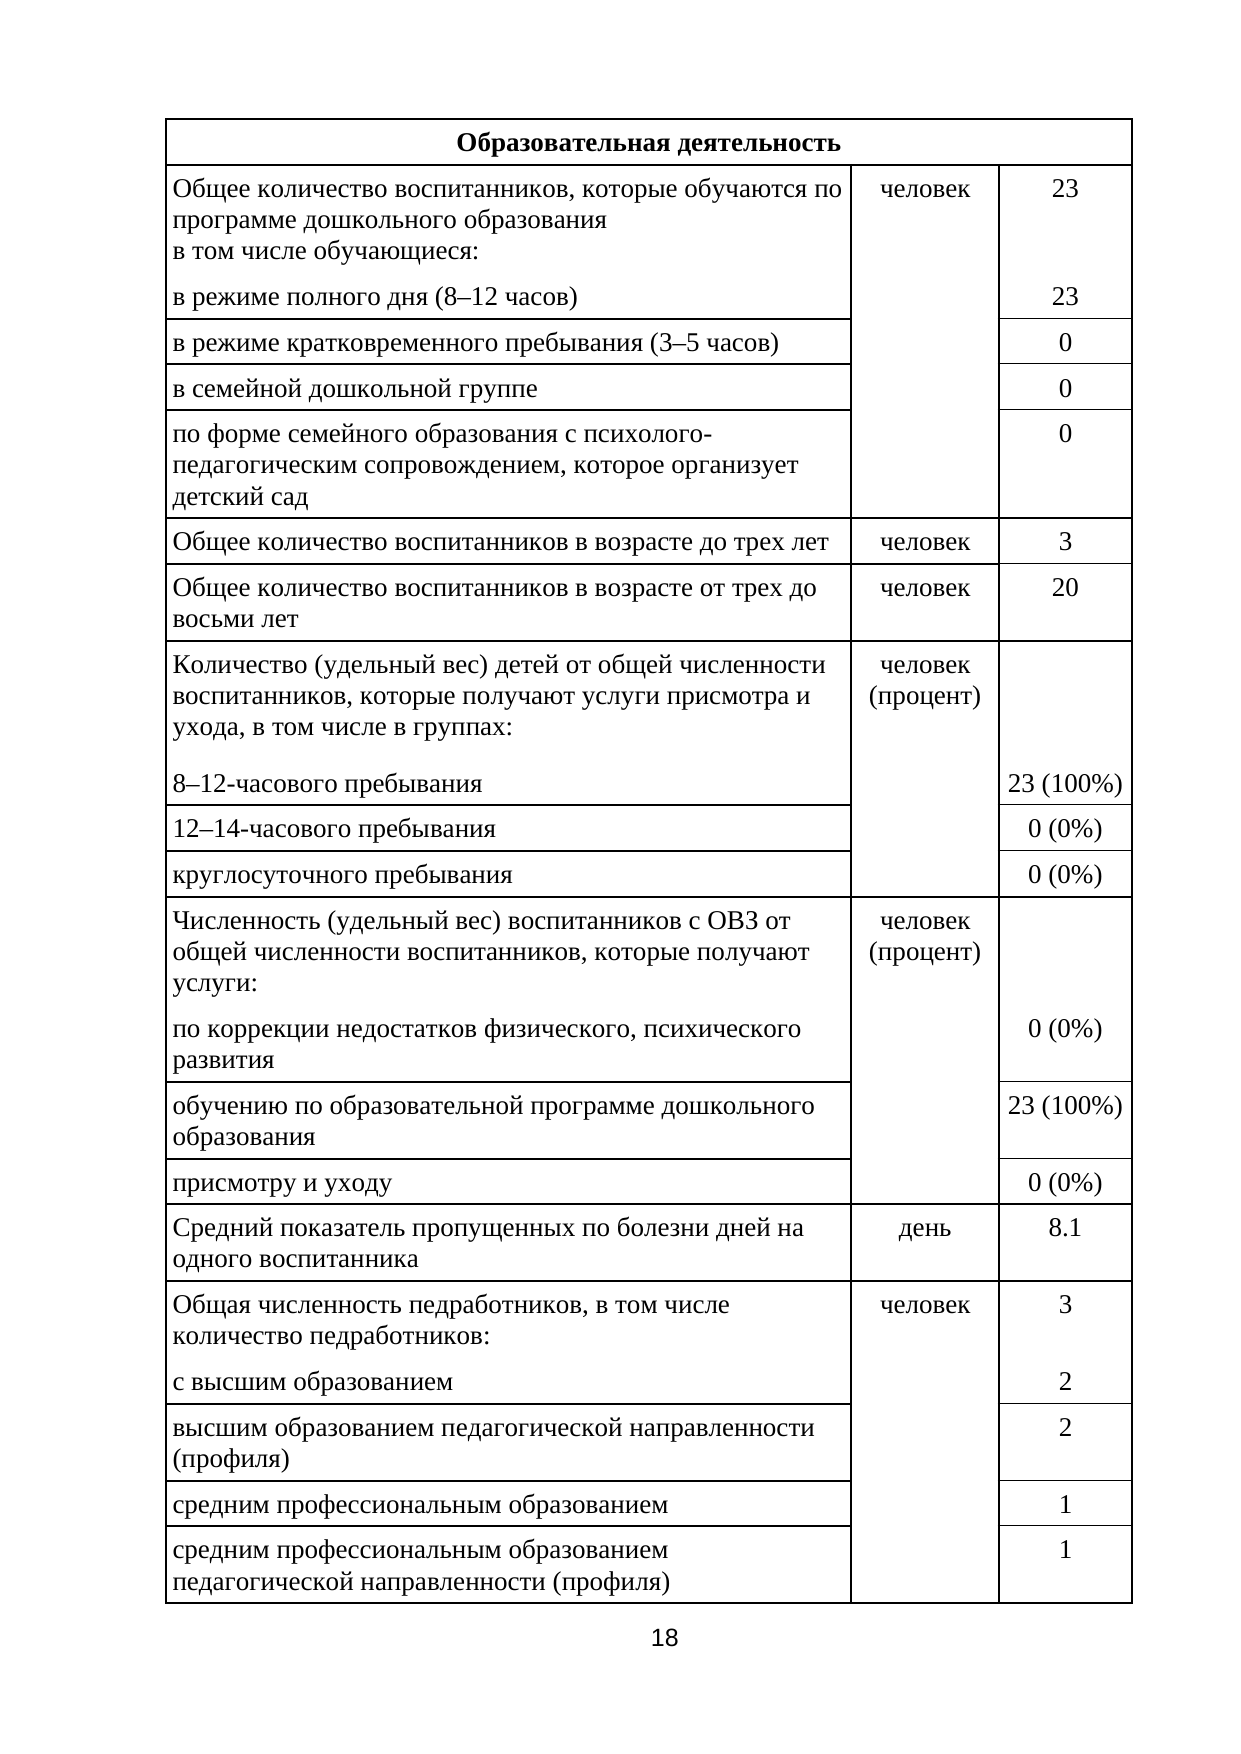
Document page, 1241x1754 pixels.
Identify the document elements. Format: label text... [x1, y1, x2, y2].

table_cell 23 [1000, 166, 1131, 272]
table_cell 23 (100%) [1000, 759, 1131, 804]
table_cell по форме семейного образования с психолого-педагогическим сопровождением, которое организует детский сад [167, 411, 850, 517]
table_cell человек (процент) [852, 898, 998, 1203]
table_cell 12–14-часового пребывания [167, 806, 850, 850]
table_cell 2 [1000, 1357, 1131, 1403]
table_cell Численность (удельный вес) воспитанников с ОВЗ от общей численности воспитанников, которые получают услуги: [167, 898, 850, 1004]
table_cell 23 (100%) [1000, 1082, 1131, 1157]
table_cell Общее количество воспитанников в возрасте до трех лет [167, 519, 850, 563]
table_cell 0 [1000, 364, 1131, 409]
table_cell [1000, 898, 1131, 1004]
table_cell высшим образованием педагогической направленности (профиля) [167, 1405, 850, 1479]
table_cell Общее количество воспитанников в возрасте от трех до восьми лет [167, 565, 850, 640]
table_cell в семейной дошкольной группе [167, 365, 850, 409]
table_cell человек [852, 519, 998, 563]
table_cell присмотру и уходу [167, 1160, 850, 1203]
table_cell 20 [1000, 564, 1131, 640]
table_cell круглосуточного пребывания [167, 852, 850, 896]
table_cell 0 [1000, 319, 1131, 363]
table_cell средним профессиональным образованием [167, 1482, 850, 1525]
table_cell человек [852, 166, 998, 517]
table_cell 0 (0%) [1000, 805, 1131, 850]
table_cell Образовательная деятельность [167, 120, 1131, 164]
table_cell день [852, 1205, 998, 1280]
table_cell средним профессиональным образованием педагогической направленности (профиля) [167, 1527, 850, 1602]
table_cell [1000, 642, 1131, 758]
table_cell человек [852, 565, 998, 640]
table_cell Средний показатель пропущенных по болезни дней на одного воспитанника [167, 1205, 850, 1280]
table_cell 0 (0%) [1000, 1159, 1131, 1203]
table_cell 23 [1000, 272, 1131, 318]
table_cell 8–12-часового пребывания [167, 759, 850, 804]
table_cell 2 [1000, 1404, 1131, 1479]
table_cell 0 [1000, 410, 1131, 517]
table_cell Общее количество воспитанников, которые обучаются по программе дошкольного образования в том числе обучающиеся: [167, 166, 850, 272]
table_cell с высшим образованием [167, 1357, 850, 1403]
table_cell по коррекции недостатков физического, психического развития [167, 1004, 850, 1081]
table_cell 3 [1000, 1282, 1131, 1357]
table_cell в режиме кратковременного пребывания (3–5 часов) [167, 320, 850, 363]
table_cell Количество (удельный вес) детей от общей численности воспитанников, которые получают услуги присмотра и ухода, в том числе в группах: [167, 642, 850, 758]
table_cell 8.1 [1000, 1205, 1131, 1280]
table_cell Общая численность педработников, в том числе количество педработников: [167, 1282, 850, 1357]
table_cell 1 [1000, 1481, 1131, 1525]
table_cell 0 (0%) [1000, 1004, 1131, 1081]
table_cell 3 [1000, 519, 1131, 563]
table_cell 0 (0%) [1000, 851, 1131, 896]
table_cell обучению по образовательной программе дошкольного образования [167, 1083, 850, 1157]
table_cell в режиме полного дня (8–12 часов) [167, 272, 850, 318]
table_cell человек [852, 1282, 998, 1602]
table_cell 1 [1000, 1526, 1131, 1602]
table_cell человек (процент) [852, 642, 998, 896]
